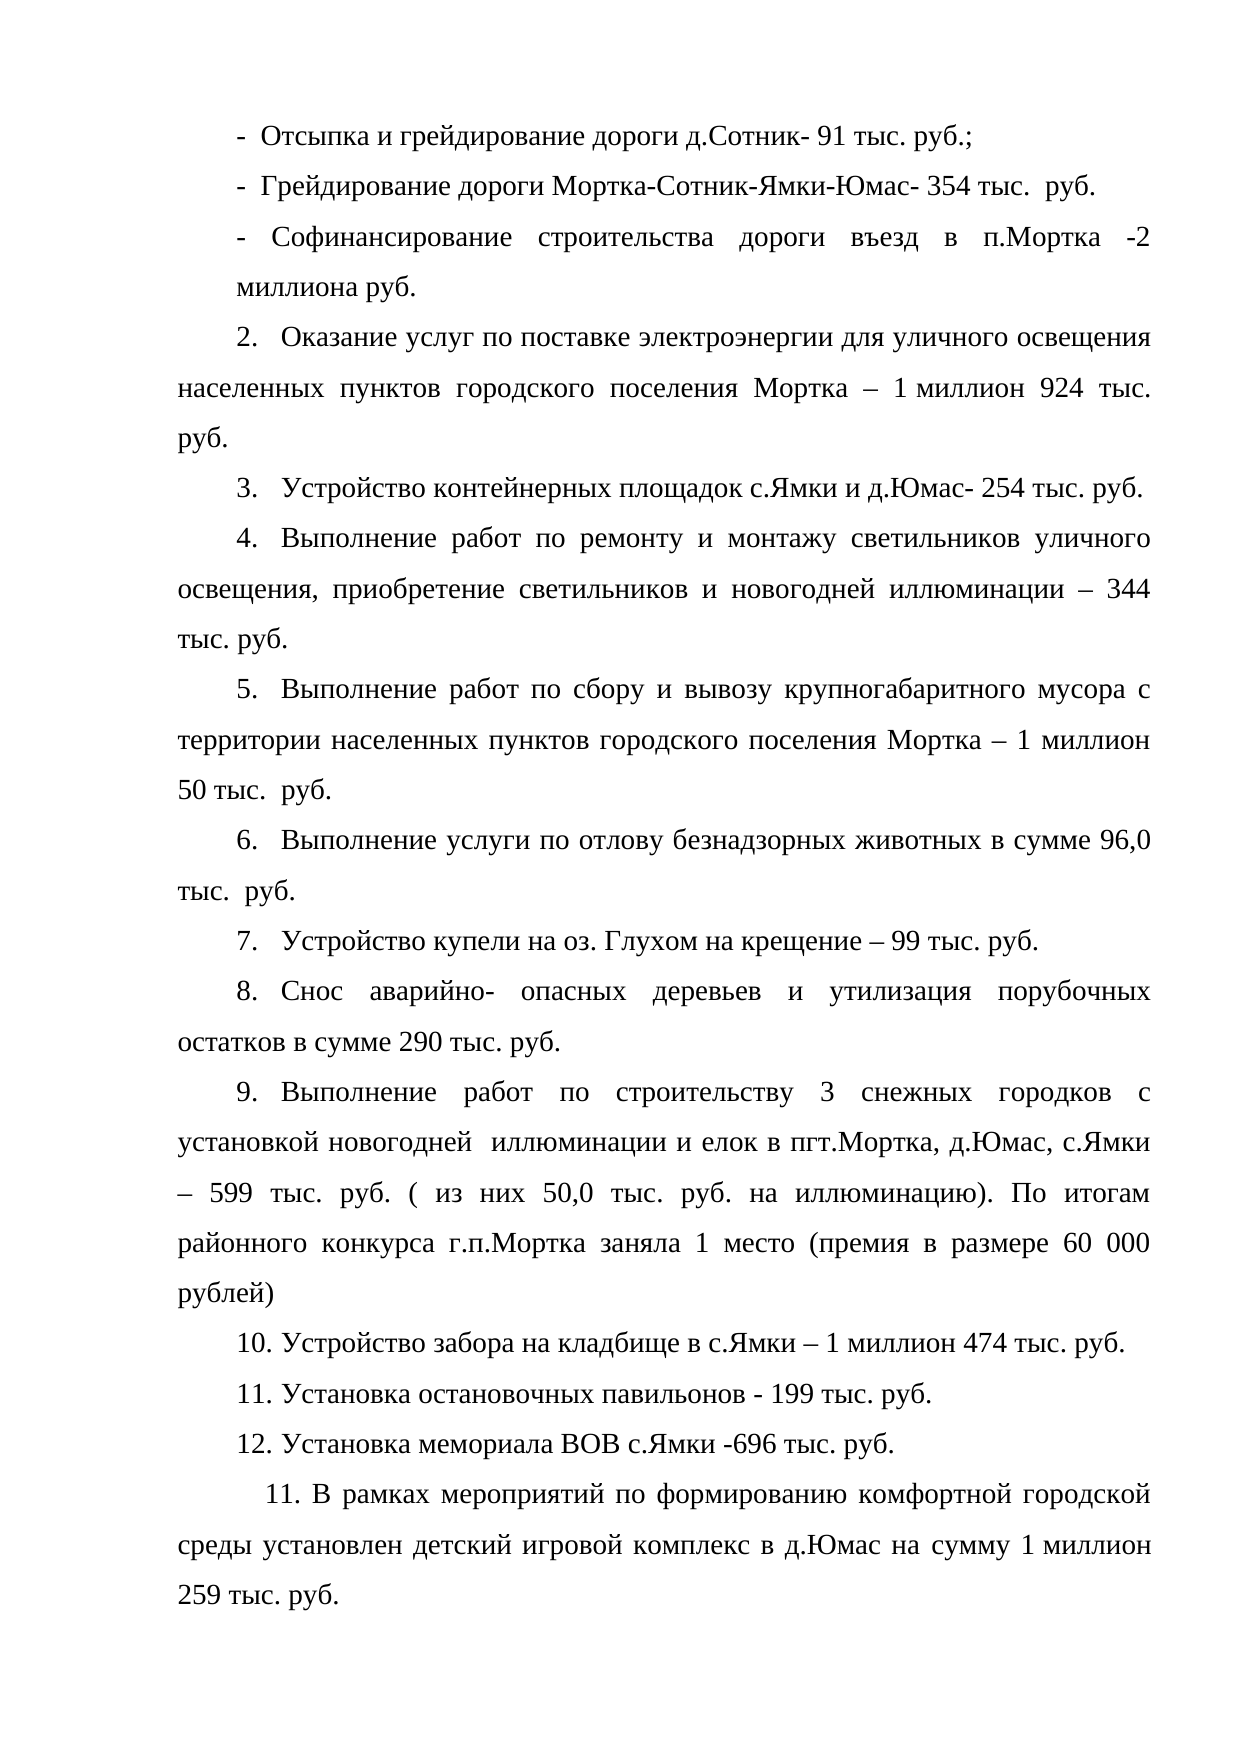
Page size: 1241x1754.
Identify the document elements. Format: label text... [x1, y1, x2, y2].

list Установка остановочных павильонов - 199 тыс. руб. [177, 1376, 1152, 1409]
list Выполнение услуги по отлову безнадзорных животных в сумме 96,0 тыс. руб. [177, 822, 1152, 906]
list Устройство купели на оз. Глухом на крещение – 99 тыс. руб. [177, 923, 1152, 957]
list Устройство контейнерных площадок с.Ямки и д.Юмас- 254 тыс. руб. [177, 470, 1152, 504]
list Выполнение работ по ремонту и монтажу светильников уличного освещения, приобретение светильников и новогодней иллюминации – 344 тыс. руб. [177, 521, 1152, 655]
text - Грейдирование дороги Мортка-Сотник-Ямки-Юмас- 354 тыс. руб. [236, 168, 1152, 202]
list Выполнение работ по строительству 3 снежных городков с установкой новогодней иллюминации и елок в пгт.Мортка, д.Юмас, с.Ямки – 599 тыс. руб. ( из них 50,0 тыс. руб. на иллюминацию). По итогам районного конкурса г.п.Мортка заняла 1 место (премия в размере 60 000 рублей) [177, 1074, 1152, 1309]
text - Отсыпка и грейдирование дороги д.Сотник- 91 тыс. руб.; [236, 118, 1152, 152]
list Выполнение работ по сбору и вывозу крупногабаритного мусора с территории населенных пунктов городского поселения Мортка – 1 миллион 50 тыс. руб. [177, 672, 1152, 806]
text 11. В рамках мероприятий по формированию комфортной городской среды установлен детский игровой комплекс в д.Юмас на сумму 1 миллион 259 тыс. руб. [177, 1477, 1152, 1611]
list Снос аварийно- опасных деревьев и утилизация порубочных остатков в сумме 290 тыс. руб. [177, 973, 1152, 1057]
list Устройство забора на кладбище в с.Ямки – 1 миллион 474 тыс. руб. [177, 1326, 1152, 1359]
list Оказание услуг по поставке электроэнергии для уличного освещения населенных пунктов городского поселения Мортка – 1 миллион 924 тыс. руб. [177, 319, 1152, 453]
list Установка мемориала ВОВ с.Ямки -696 тыс. руб. [177, 1426, 1152, 1460]
text - Софинансирование строительства дороги въезд в п.Мортка -2 миллиона руб. [236, 219, 1152, 303]
